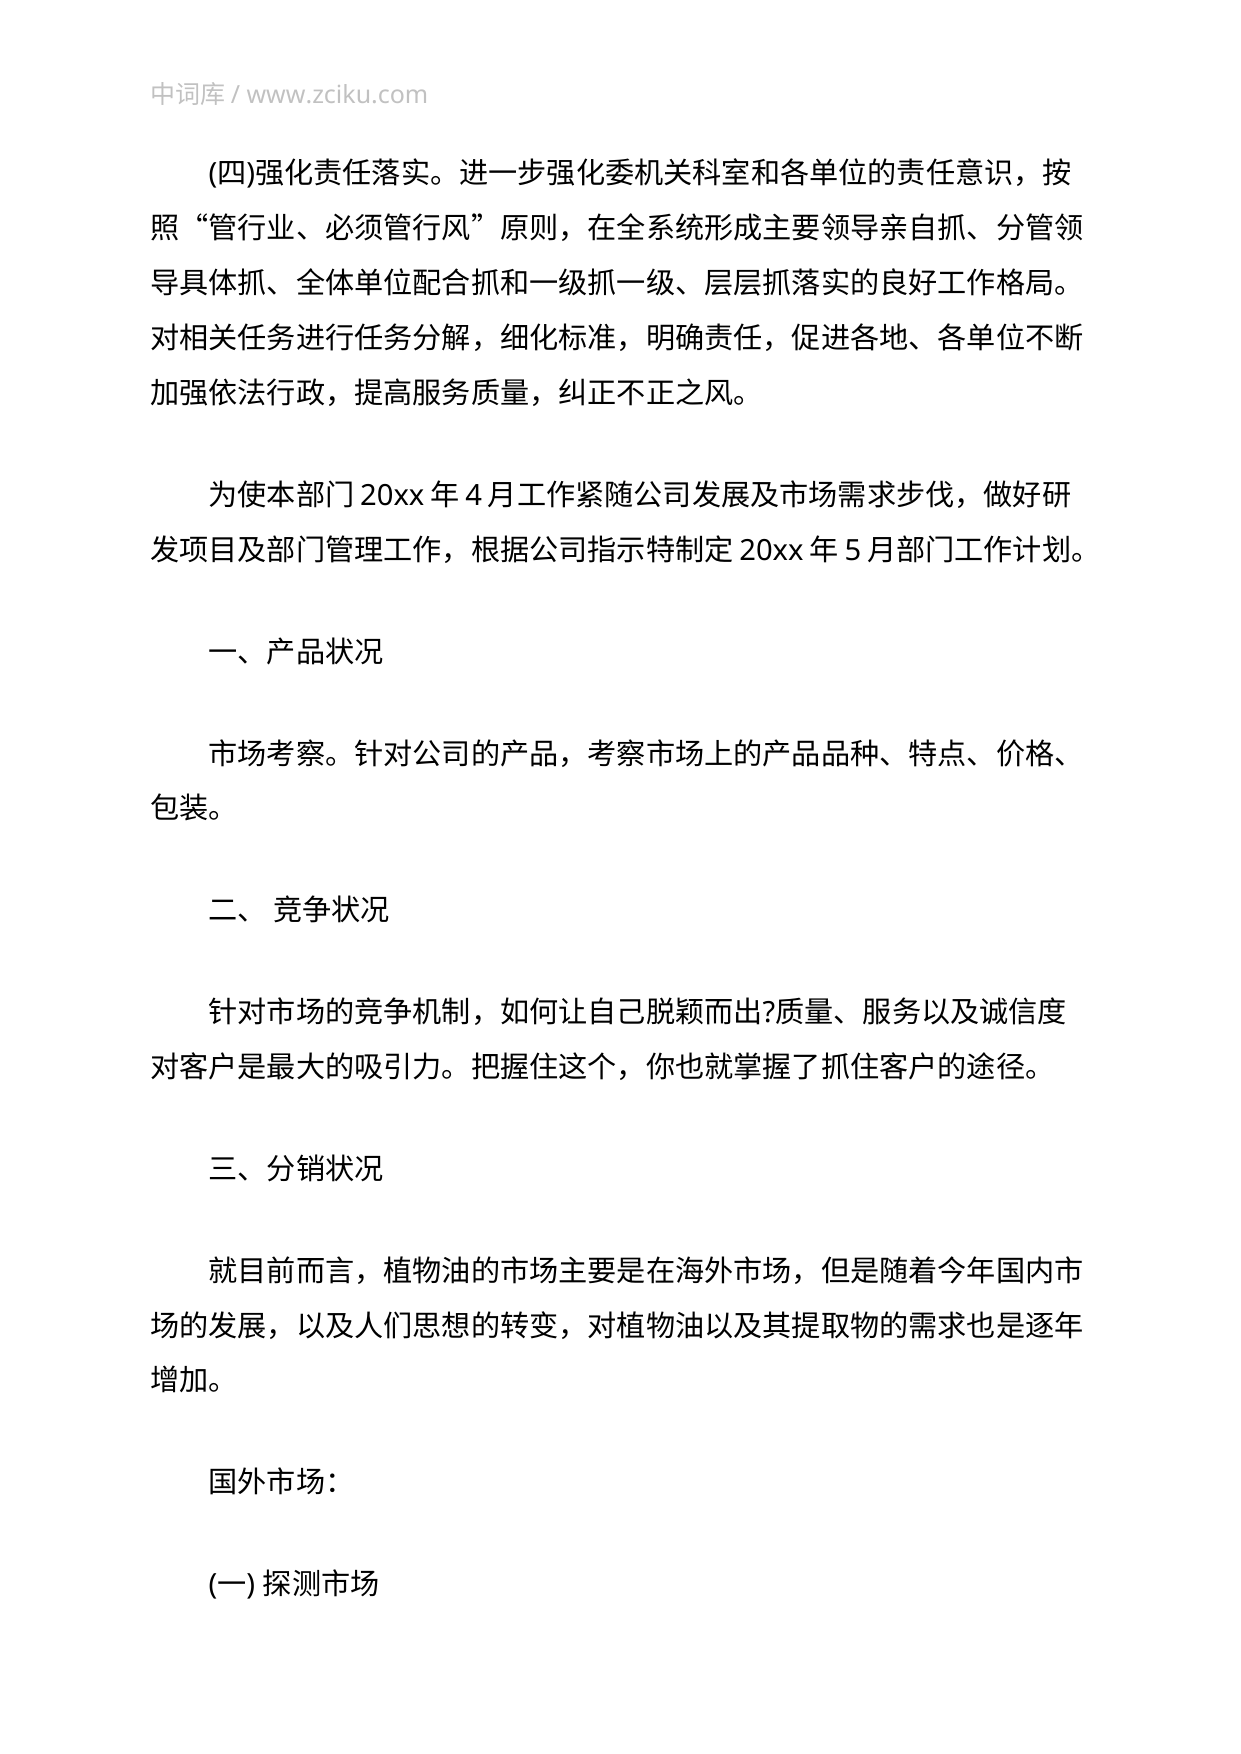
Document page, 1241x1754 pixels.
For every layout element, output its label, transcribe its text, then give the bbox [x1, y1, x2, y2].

text (一) 探测市场 [150, 1561, 1090, 1603]
text 二、 竞争状况 [150, 887, 1090, 929]
text 市场考察。针对公司的产品，考察市场上的产品品种、特点、价格、包装。 [150, 730, 1090, 827]
text (四)强化责任落实。进一步强化委机关科室和各单位的责任意识，按照“管行业、必须管行风”原则，在全系统形成主要领导亲自抓、分管领导具体抓、全体单位配合抓和一级抓一级、层层抓落实的良好工作格局。对相关任务进行任务分解，细化标准，明确责任，促进各地、各单位不断加强依法行政，提高服务质量，纠正不正之风。 [150, 150, 1090, 412]
text 国外市场： [150, 1459, 1090, 1501]
text 就目前而言，植物油的市场主要是在海外市场，但是随着今年国内市场的发展，以及人们思想的转变，对植物油以及其提取物的需求也是逐年增加。 [150, 1247, 1090, 1399]
text 为使本部门20xx年4月工作紧随公司发展及市场需求步伐，做好研发项目及部门管理工作，根据公司指示特制定20xx年5月部门工作计划。 [150, 471, 1090, 569]
text 三、分销状况 [150, 1145, 1090, 1188]
text 针对市场的竞争机制，如何让自己脱颖而出?质量、服务以及诚信度对客户是最大的吸引力。把握住这个，你也就掌握了抓住客户的途径。 [150, 989, 1090, 1086]
text 一、产品状况 [150, 628, 1090, 671]
